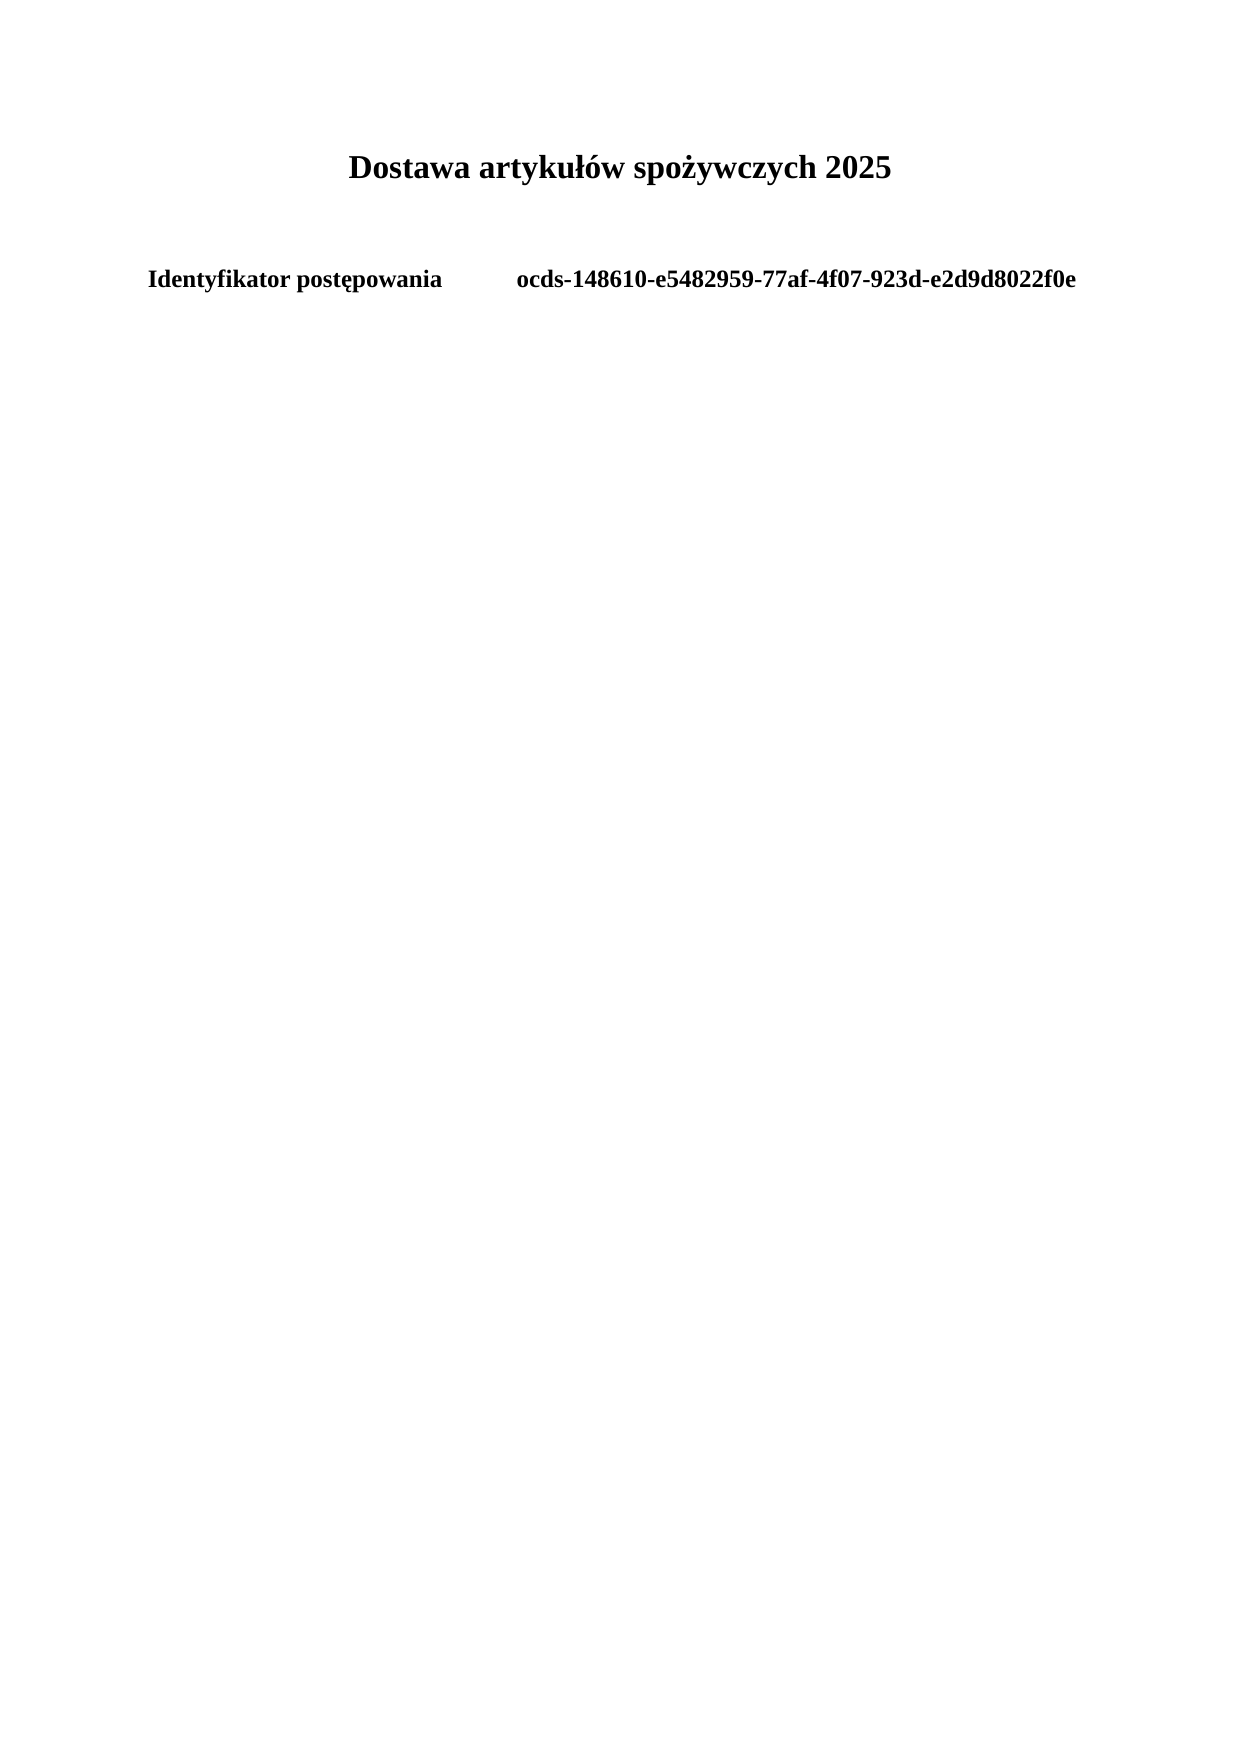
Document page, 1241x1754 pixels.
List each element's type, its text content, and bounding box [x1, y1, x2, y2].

text Dostawa artykułów spożywczych 2025 [148, 148, 1093, 186]
text Identyfikator postępowania ocds-148610-e5482959-77af-4f07-923d-e2d9d8022f0e [148, 264, 1093, 292]
